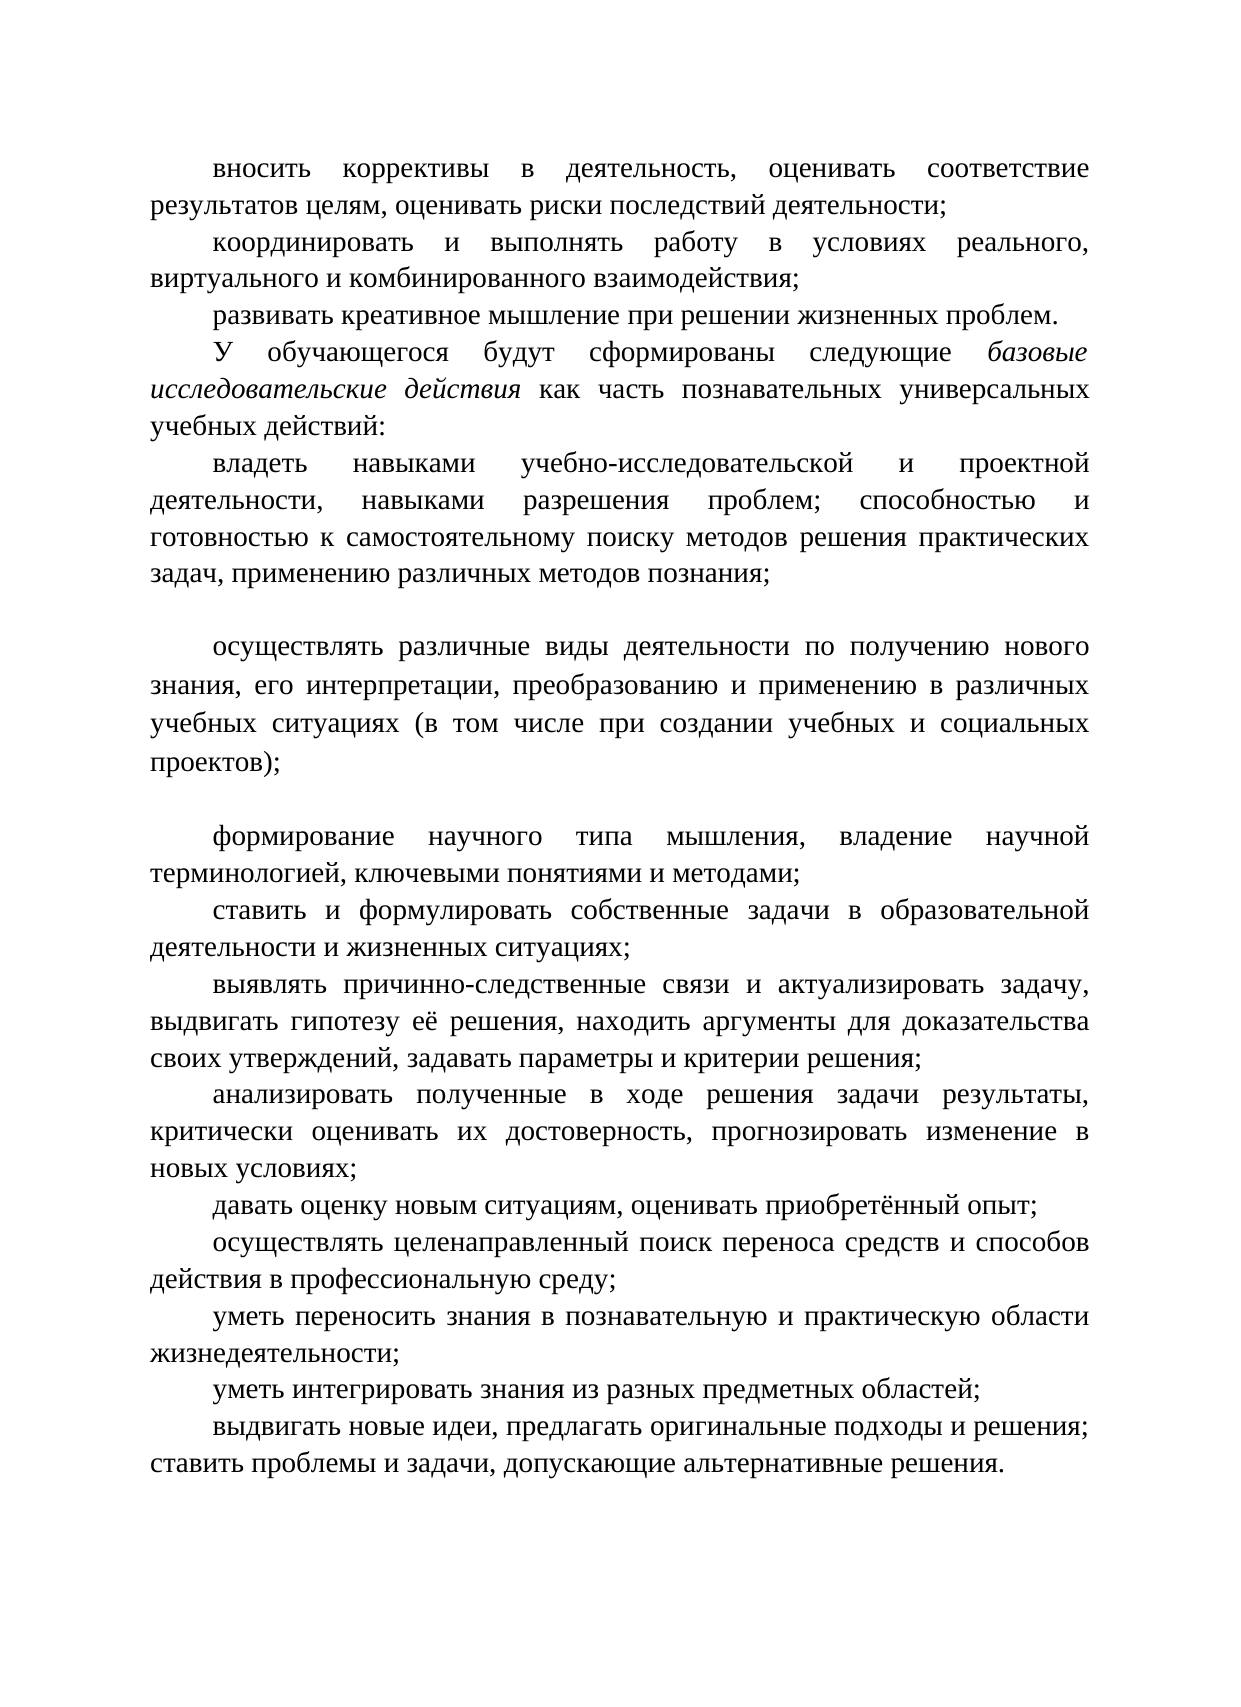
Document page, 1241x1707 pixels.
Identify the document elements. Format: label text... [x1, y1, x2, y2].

text У обучающегося будут сформированы следующие базовые исследовательские действия как часть познавательных универсальных учебных действий: [150, 334, 1090, 442]
text формирование научного типа мышления, владение научной терминологией, ключевыми понятиями и методами; [150, 818, 1090, 889]
text осуществлять различные виды деятельности по получению нового знания, его интерпретации, преобразованию и применению в различных учебных ситуациях (в том числе при создании учебных и социальных проектов); [150, 628, 1090, 778]
text осуществлять целенаправленный поиск переноса средств и способов действия в профессиональную среду; [150, 1224, 1090, 1294]
text развивать креативное мышление при решении жизненных проблем. [150, 297, 1090, 331]
text уметь интегрировать знания из разных предметных областей; [150, 1372, 1090, 1405]
text выявлять причинно-следственные связи и актуализировать задачу, выдвигать гипотезу её решения, находить аргументы для доказательства своих утверждений, задавать параметры и критерии решения; [150, 966, 1090, 1073]
text уметь переносить знания в познавательную и практическую области жизнедеятельности; [150, 1298, 1090, 1368]
text координировать и выполнять работу в условиях реального, виртуального и комбинированного взаимодействия; [150, 224, 1090, 294]
text выдвигать новые идеи, предлагать оригинальные подходы и решения; ставить проблемы и задачи, допускающие альтернативные решения. [150, 1408, 1090, 1479]
text ставить и формулировать собственные задачи в образовательной деятельности и жизненных ситуациях; [150, 892, 1090, 963]
text давать оценку новым ситуациям, оценивать приобретённый опыт; [150, 1187, 1090, 1221]
text владеть навыками учебно-исследовательской и проектной деятельности, навыками разрешения проблем; способностью и готовностью к самостоятельному поиску методов решения практических задач, применению различных методов познания; [150, 445, 1090, 589]
text вносить коррективы в деятельность, оценивать соответствие результатов целям, оценивать риски последствий деятельности; [150, 150, 1090, 220]
text анализировать полученные в ходе решения задачи результаты, критически оценивать их достоверность, прогнозировать изменение в новых условиях; [150, 1077, 1090, 1184]
